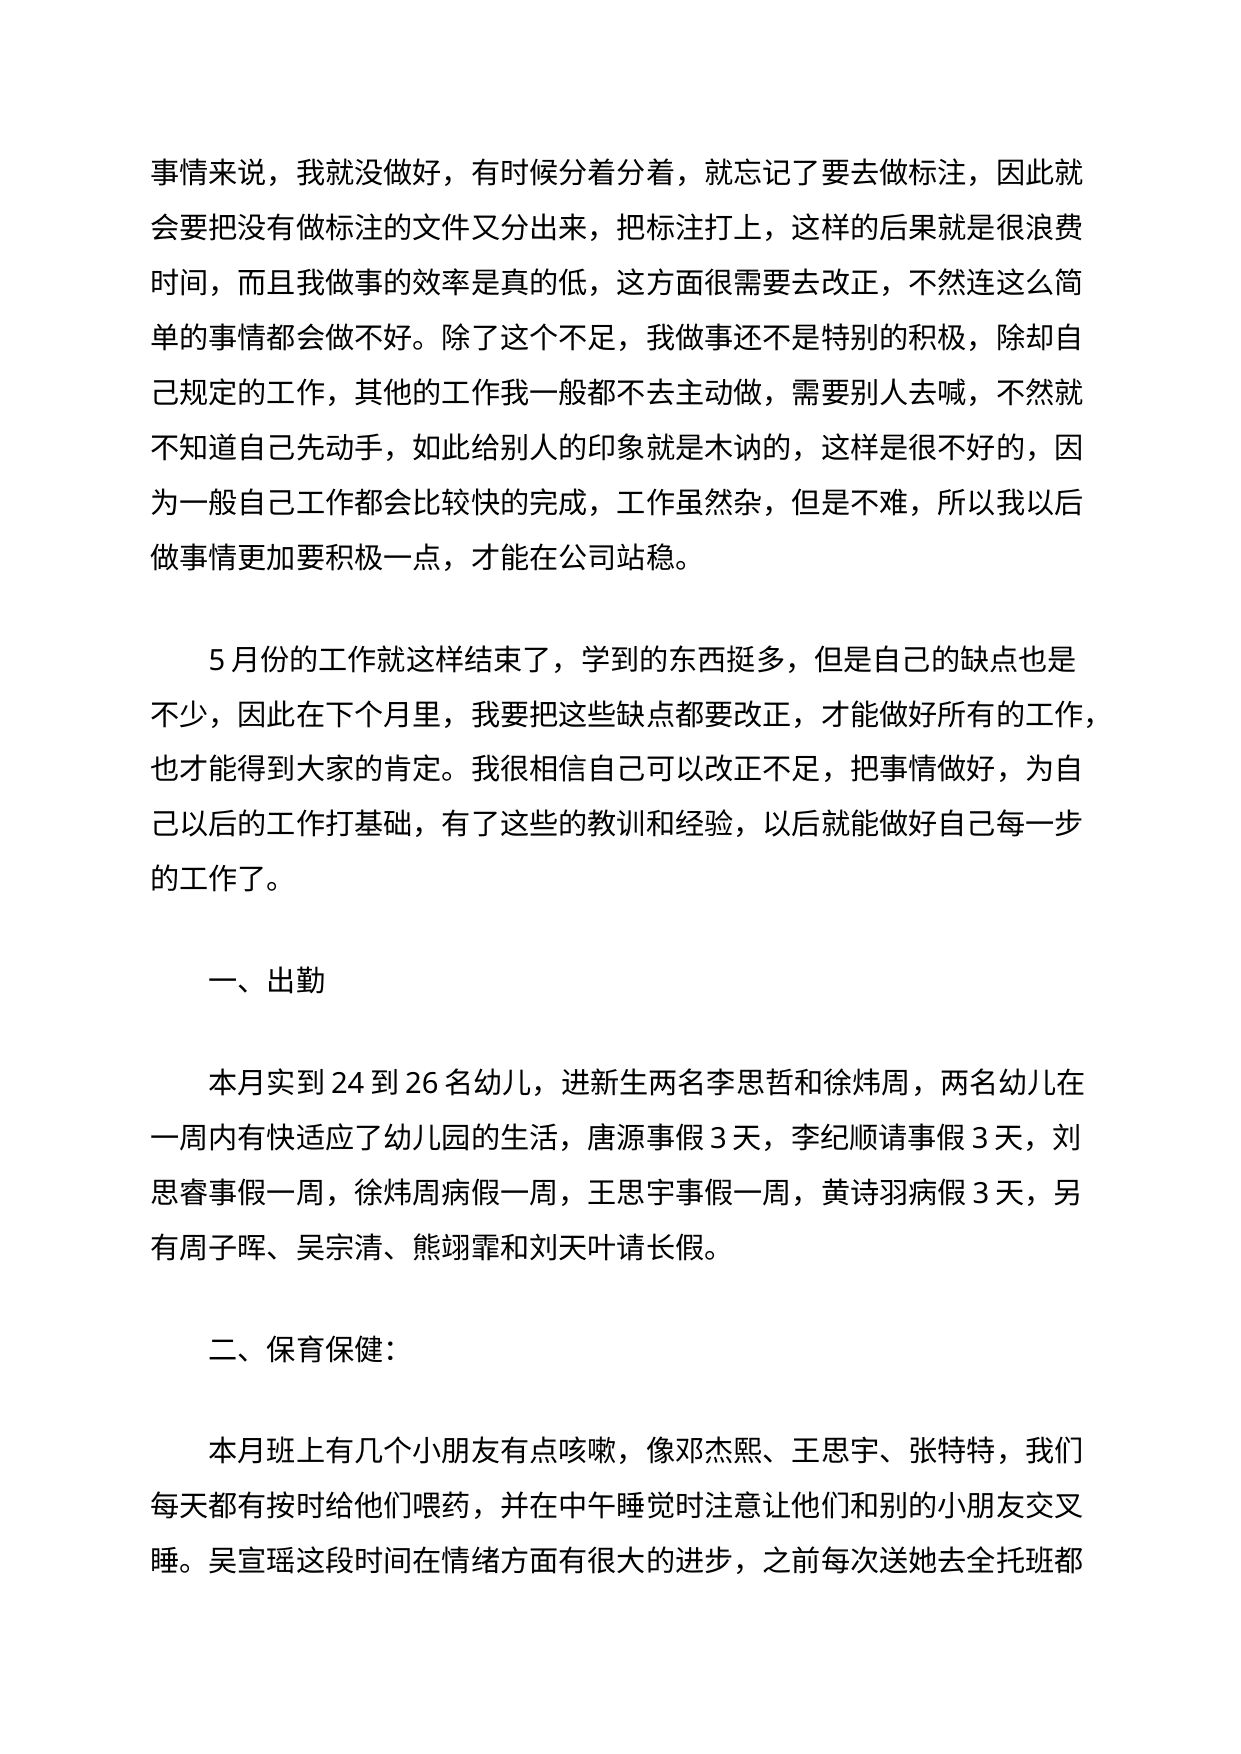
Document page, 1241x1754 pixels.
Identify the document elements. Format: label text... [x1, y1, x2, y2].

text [150, 1428, 1090, 1580]
text 一、出勤 [150, 957, 1090, 1000]
text 二、保育保健： [150, 1326, 1090, 1368]
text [150, 150, 1090, 577]
text 5月份的工作就这样结束了，学到的东西挺多，但是自己的缺点也是不少，因此在下个月里，我要把这些缺点都要改正，才能做好所有的工作，也才能得到大家的肯定。我很相信自己可以改正不足，把事情做好，为自己以后的工作打基础，有了这些的教训和经验，以后就能做好自己每一步的工作了。 [150, 636, 1090, 898]
text 本月实到24到26名幼儿，进新生两名李思哲和徐炜周，两名幼儿在一周内有快适应了幼儿园的生活，唐源事假3天，李纪顺请事假3天，刘思睿事假一周，徐炜周病假一周，王思宇事假一周，黄诗羽病假3天，另有周子晖、吴宗清、熊翊霏和刘天叶请长假。 [150, 1059, 1090, 1267]
